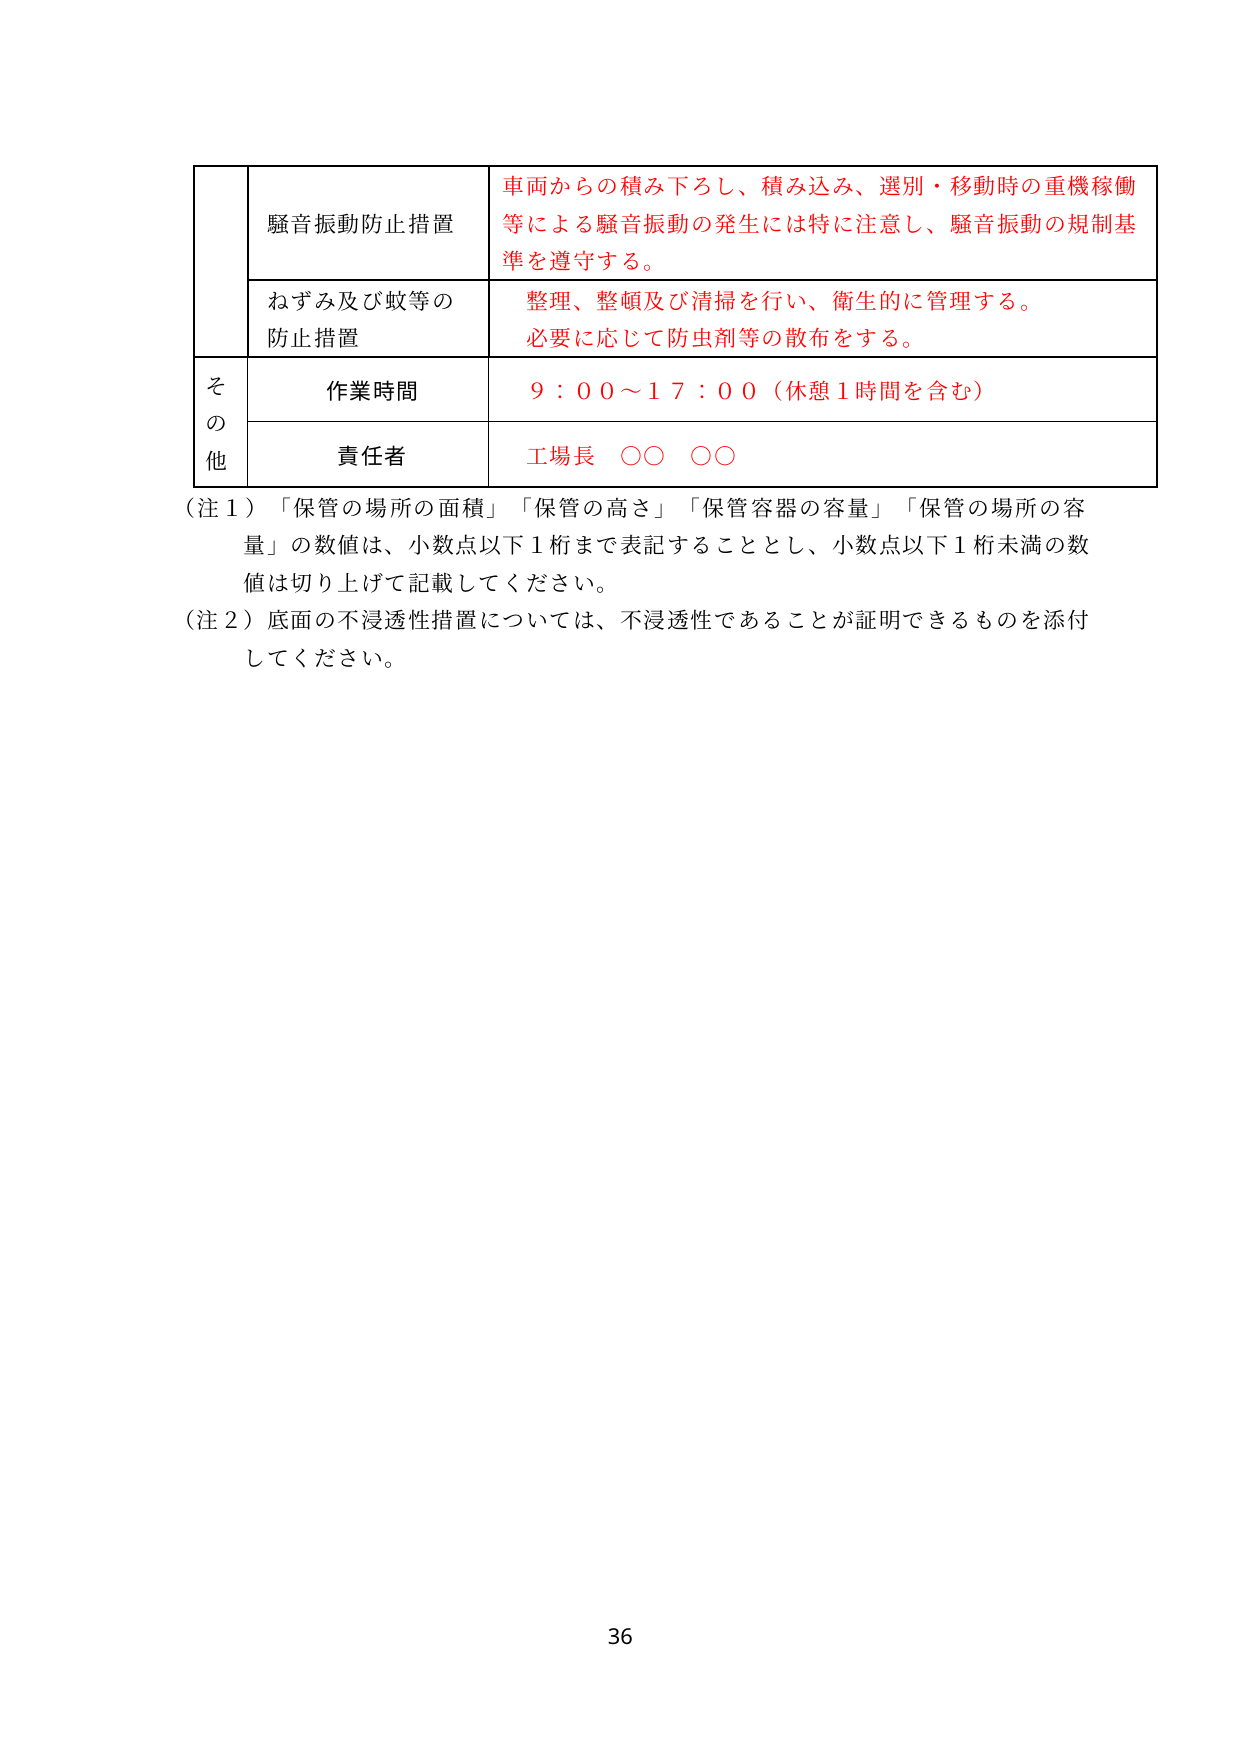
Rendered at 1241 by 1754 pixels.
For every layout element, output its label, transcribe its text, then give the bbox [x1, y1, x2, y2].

text （注１）「保管の場所の面積」「保管の高さ」「保管容器の容量」「保管の場所の容量」の数値は、小数点以下１桁まで表記することとし、小数点以下１桁未満の数値は切り上げて記載してください。 [149, 488, 1091, 601]
table_cell 責任者 [248, 422, 488, 486]
table_cell ９：００～１７：００（休憩１時間を含む） [489, 358, 1156, 421]
table_cell 騒音振動防止措置 [249, 167, 488, 279]
table_cell 工場長 ○○ ○○ [489, 422, 1156, 486]
table_cell ねずみ及び蚊等の 防止措置 [249, 281, 488, 356]
table_cell そ の 他 [195, 358, 247, 486]
table_cell 車両からの積み下ろし、積み込み、選別・移動時の重機稼働 等による騒音振動の発生には特に注意し、騒音振動の規制基 準を遵守する。 [490, 167, 1156, 279]
table_cell 作業時間 [248, 358, 488, 421]
text （注２）底面の不浸透性措置については、不浸透性であることが証明できるものを添付してください。 [149, 601, 1091, 676]
table_cell 整理、整頓及び清掃を行い、衛生的に管理する。 必要に応じて防虫剤等の散布をする。 [490, 281, 1156, 356]
